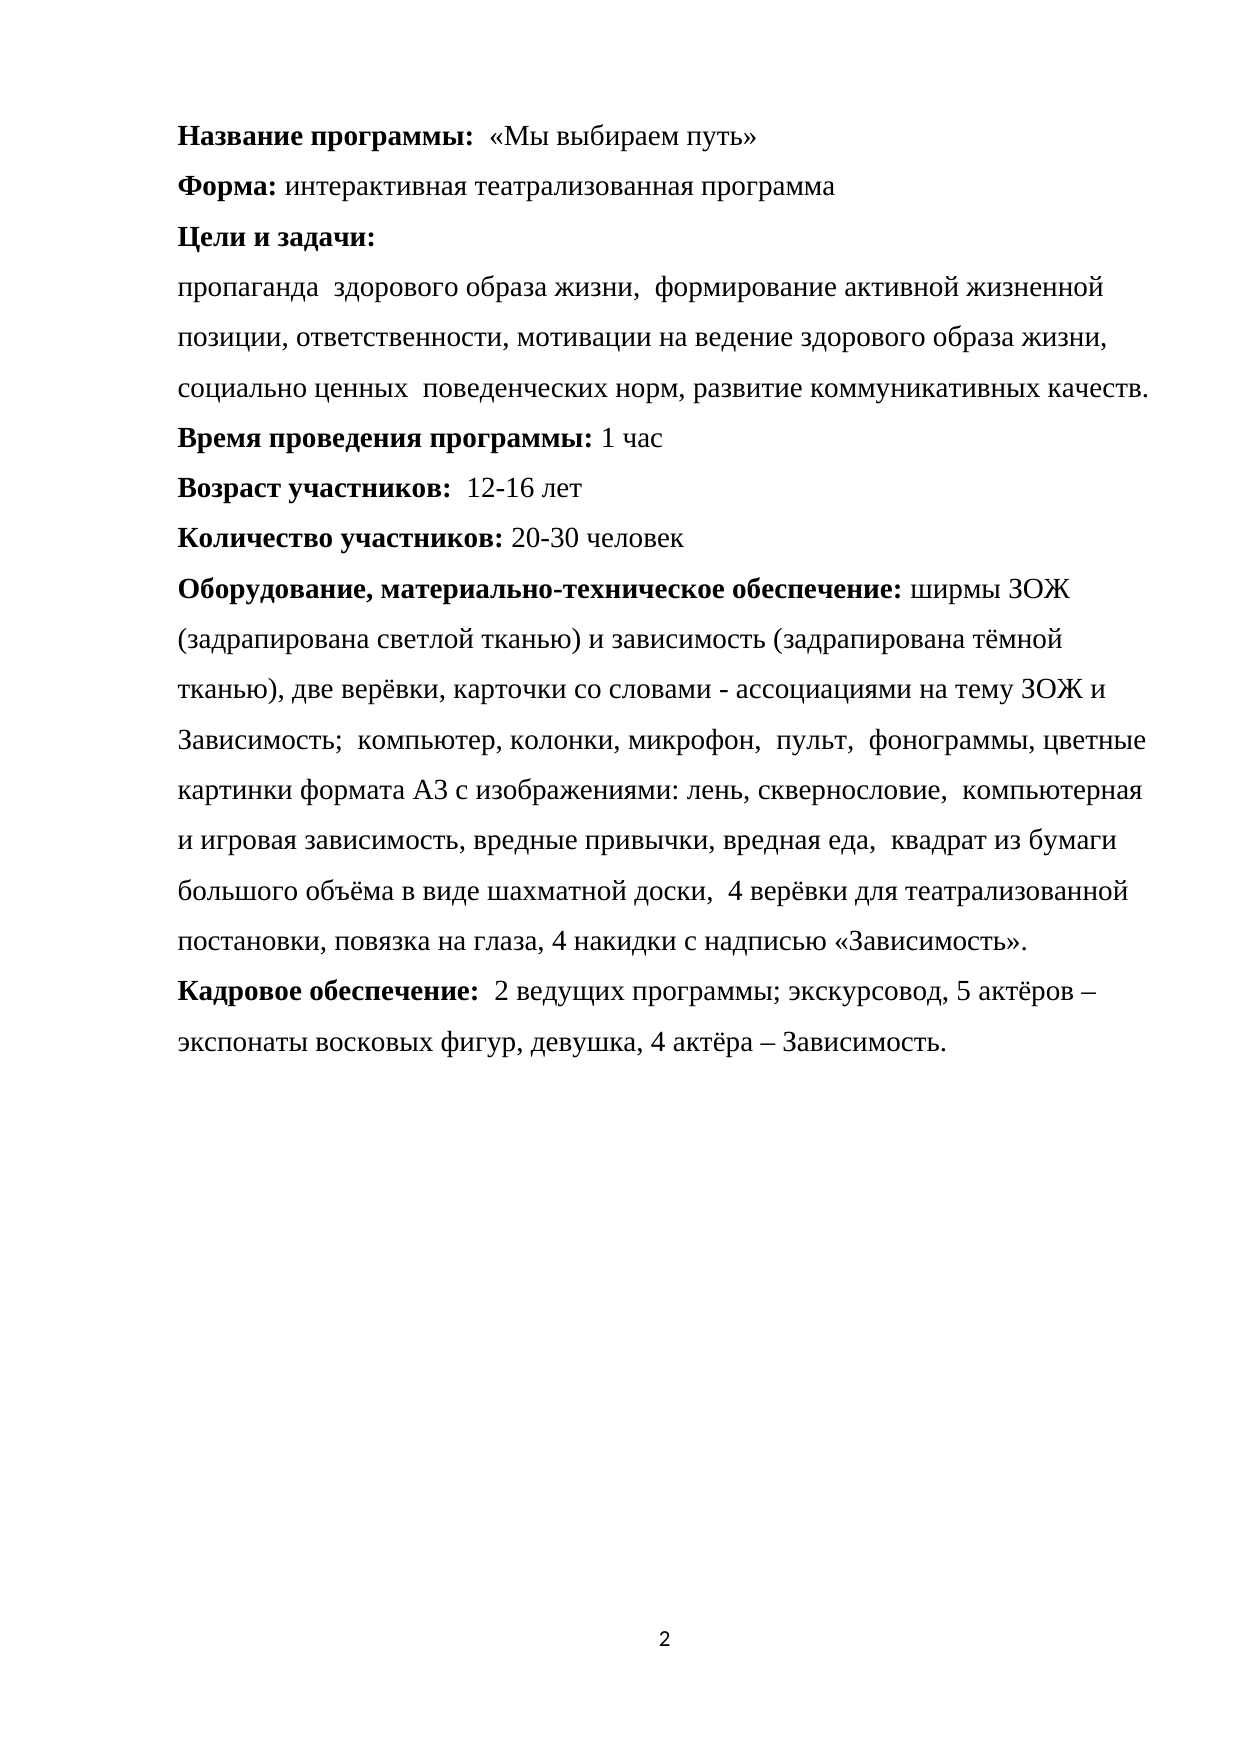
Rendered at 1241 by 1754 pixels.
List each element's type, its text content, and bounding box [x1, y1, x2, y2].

text пропаганда здорового образа жизни, формирование активной жизненной позиции, ответственности, мотивации на ведение здорового образа жизни, социально ценных поведенческих норм, развитие коммуникативных качеств. [177, 269, 1152, 403]
text Цели и задачи: [177, 219, 1152, 252]
text Форма: интерактивная театрализованная программа [177, 168, 1152, 202]
text Возраст участников: 12-16 лет [177, 470, 1152, 504]
text Оборудование, материально-техническое обеспечение: ширмы ЗОЖ (задрапирована светлой тканью) и зависимость (задрапирована тёмной тканью), две верёвки, карточки со словами - ассоциациями на тему ЗОЖ и Зависимость; компьютер, колонки, микрофон, пульт, фонограммы, цветные картинки формата А3 с изображениями: лень, сквернословие, компьютерная и игровая зависимость, вредные привычки, вредная еда, квадрат из бумаги большого объёма в виде шахматной доски, 4 верёвки для театрализованной постановки, повязка на глаза, 4 накидки с надписью «Зависимость». [177, 571, 1152, 957]
text Название программы: «Мы выбираем путь» [177, 118, 1152, 152]
text Кадровое обеспечение: 2 ведущих программы; экскурсовод, 5 актёров – экспонаты восковых фигур, девушка, 4 актёра – Зависимость. [177, 973, 1152, 1057]
text Время проведения программы: 1 час [177, 420, 1152, 453]
text Количество участников: 20-30 человек [177, 521, 1152, 554]
